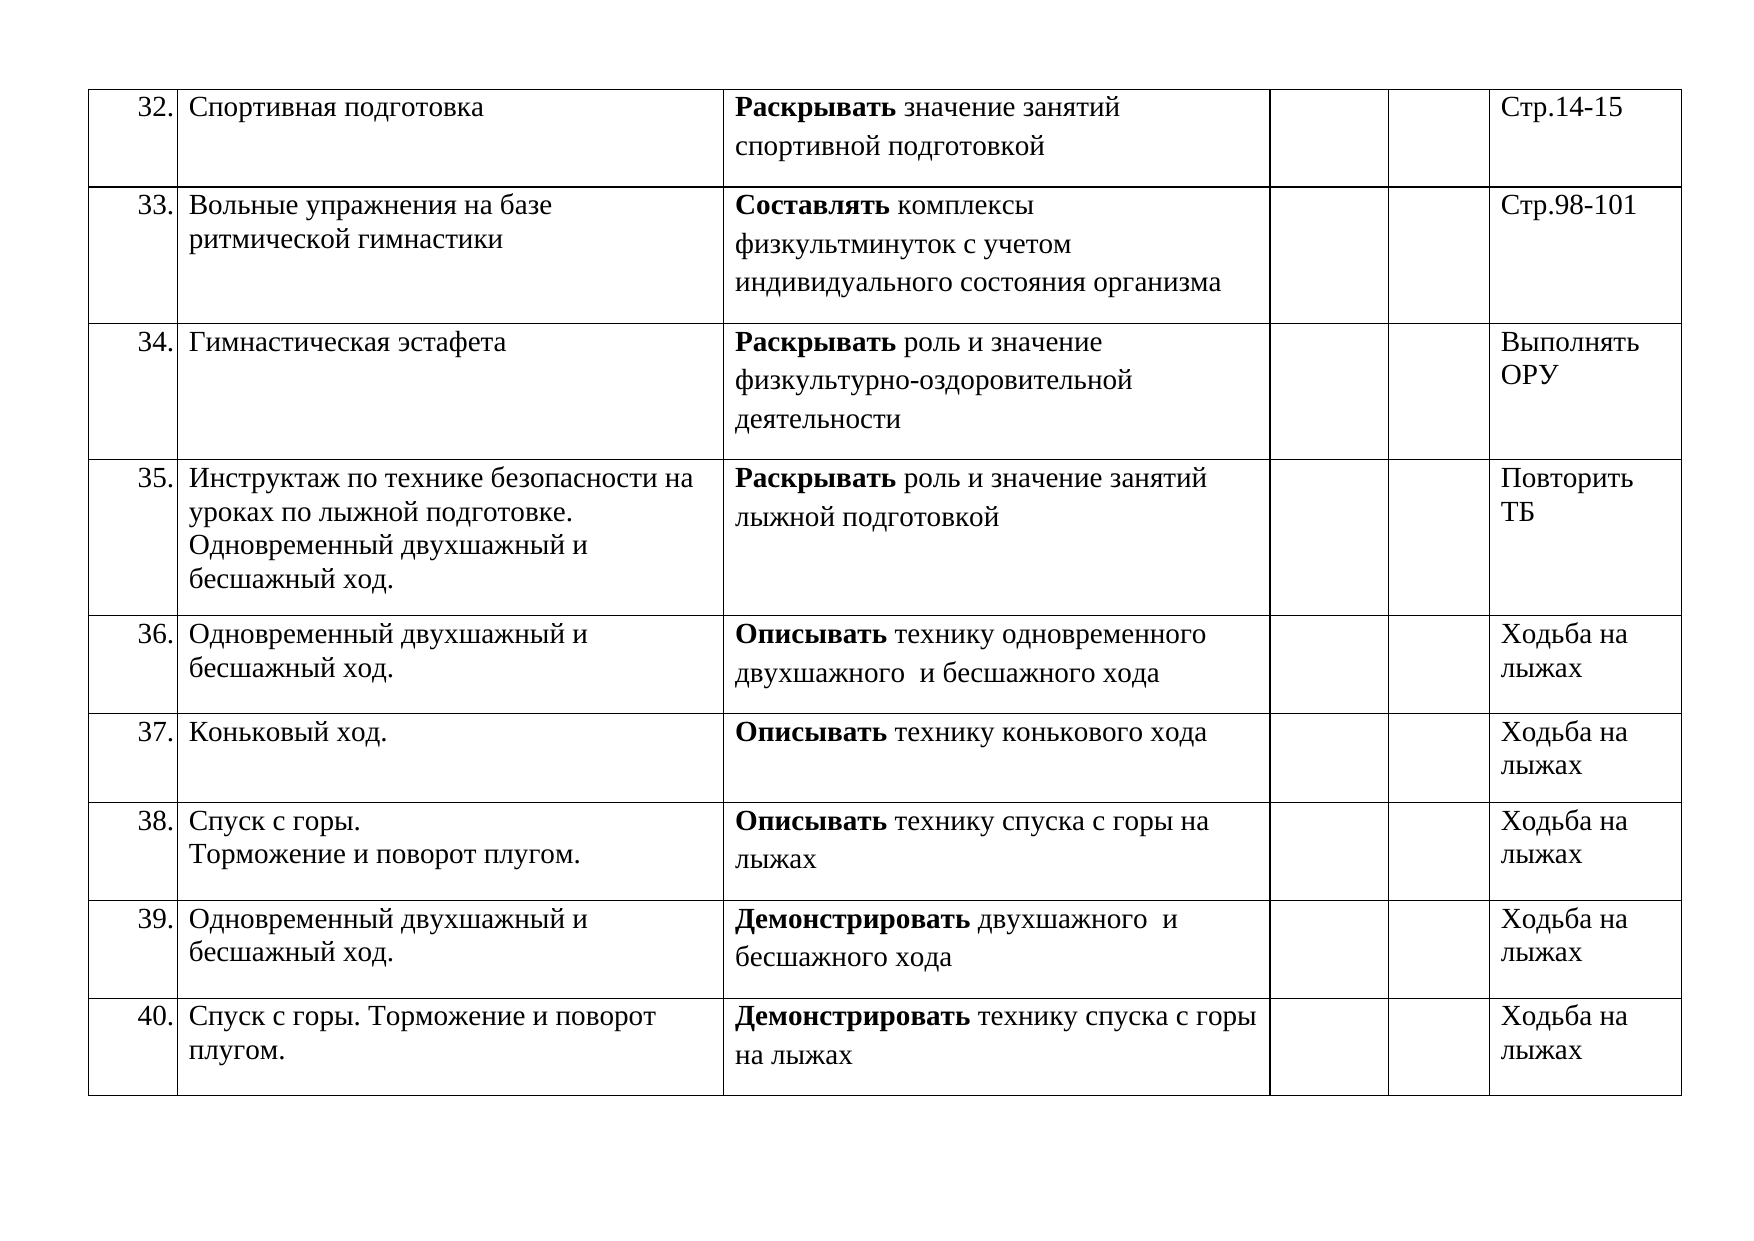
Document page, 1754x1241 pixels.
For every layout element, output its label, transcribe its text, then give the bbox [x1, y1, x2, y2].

table_cell Раскрывать значение занятий спортивной подготовкой [724, 90, 1269, 186]
table_cell [89, 616, 177, 713]
table_cell [1271, 999, 1388, 1095]
table_cell [89, 999, 177, 1095]
table_cell [89, 460, 177, 615]
table_cell Описывать технику одновременного двухшажного и бесшажного хода [724, 616, 1269, 713]
table_cell [1389, 460, 1489, 615]
table_cell Описывать технику конькового хода [724, 714, 1269, 802]
table_cell Спортивная подготовка [178, 90, 723, 186]
table_cell [89, 901, 177, 997]
table_cell [1389, 714, 1489, 802]
table_cell [1389, 901, 1489, 997]
table_cell [1389, 188, 1489, 323]
table_cell Стр.98-101 [1490, 188, 1681, 323]
table_cell [1271, 324, 1388, 459]
table_cell Демонстрировать технику спуска с горы на лыжах [724, 999, 1269, 1095]
table_cell Демонстрировать двухшажного и бесшажного хода [724, 901, 1269, 997]
table_cell [1271, 714, 1388, 802]
table_cell Спуск с горы. Торможение и поворот плугом. [178, 803, 723, 900]
table_cell Вольные упражнения на базе ритмической гимнастики [178, 188, 723, 323]
table_cell Описывать технику спуска с горы на лыжах [724, 803, 1269, 900]
table_cell Гимнастическая эстафета [178, 324, 723, 459]
table_cell [1389, 999, 1489, 1095]
table_cell Ходьба на лыжах [1490, 803, 1681, 900]
table_cell Ходьба на лыжах [1490, 616, 1681, 713]
table_cell Спуск с горы. Торможение и поворот плугом. [178, 999, 723, 1095]
table_cell Одновременный двухшажный и бесшажный ход. [178, 616, 723, 713]
table_cell Раскрывать роль и значение физкультурно-оздоровительной деятельности [724, 324, 1269, 459]
table_cell Одновременный двухшажный и бесшажный ход. [178, 901, 723, 997]
table_cell [1271, 901, 1388, 997]
table_cell [1389, 90, 1489, 186]
table_cell [1389, 803, 1489, 900]
table_cell [1271, 803, 1388, 900]
table_cell [89, 714, 177, 802]
table_cell [1271, 460, 1388, 615]
table_cell Повторить ТБ [1490, 460, 1681, 615]
table_cell Стр.14-15 [1490, 90, 1681, 186]
table_cell Выполнять ОРУ [1490, 324, 1681, 459]
table_cell [89, 188, 177, 323]
table_cell [89, 90, 177, 186]
table_cell [1271, 616, 1388, 713]
table_cell [1389, 324, 1489, 459]
table_cell Раскрывать роль и значение занятий лыжной подготовкой [724, 460, 1269, 615]
table_cell Составлять комплексы физкультминуток с учетом индивидуального состояния организма [724, 188, 1269, 323]
table_cell Инструктаж по технике безопасности на уроках по лыжной подготовке. Одновременный двухшажный и бесшажный ход. [178, 460, 723, 615]
table_cell Коньковый ход. [178, 714, 723, 802]
table_cell Ходьба на лыжах [1490, 714, 1681, 802]
table_cell [1271, 90, 1388, 186]
table_cell Ходьба на лыжах [1490, 999, 1681, 1095]
table_cell [1389, 616, 1489, 713]
table_cell [89, 324, 177, 459]
table_cell [89, 803, 177, 900]
table_cell [1271, 188, 1388, 323]
table_cell Ходьба на лыжах [1490, 901, 1681, 997]
